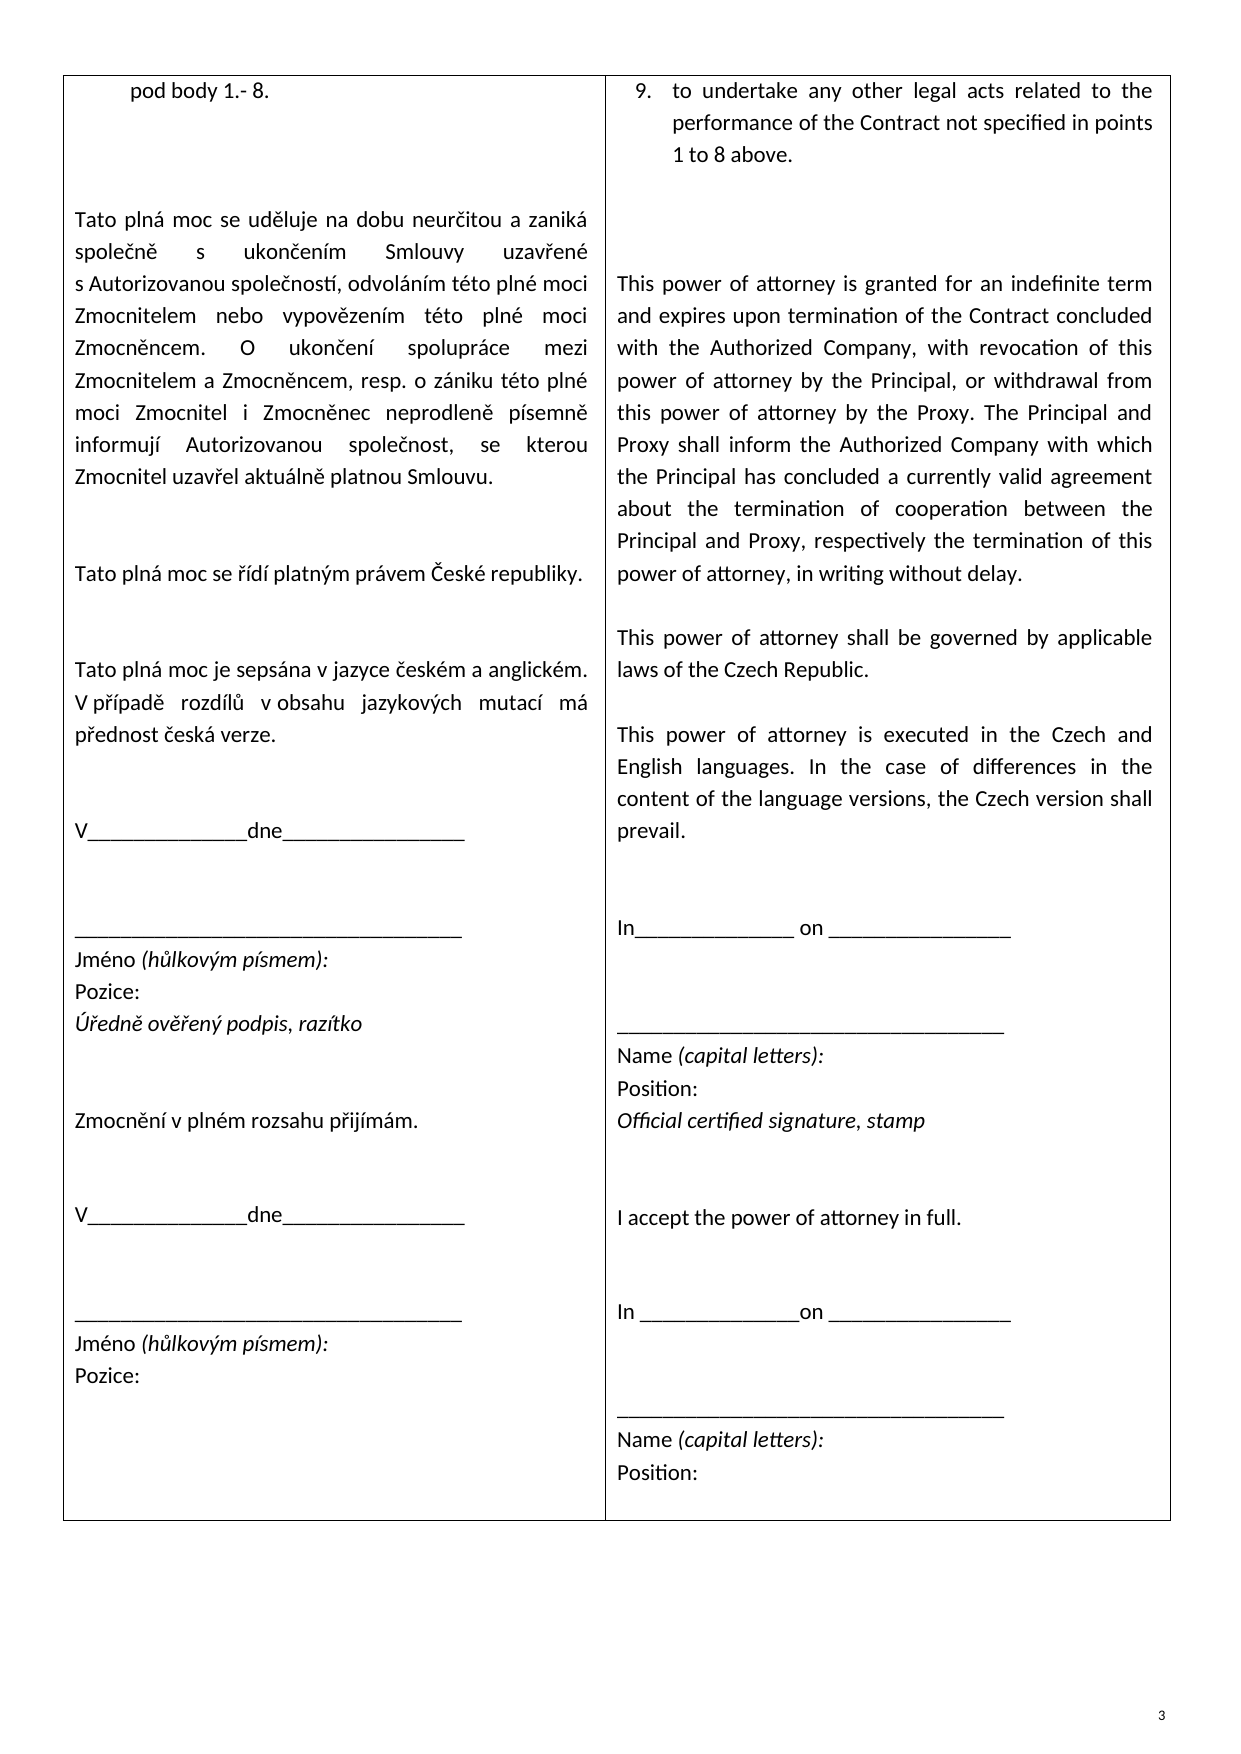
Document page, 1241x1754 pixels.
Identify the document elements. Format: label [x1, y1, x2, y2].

table_header [606, 76, 1170, 1520]
table_header [64, 76, 605, 1520]
